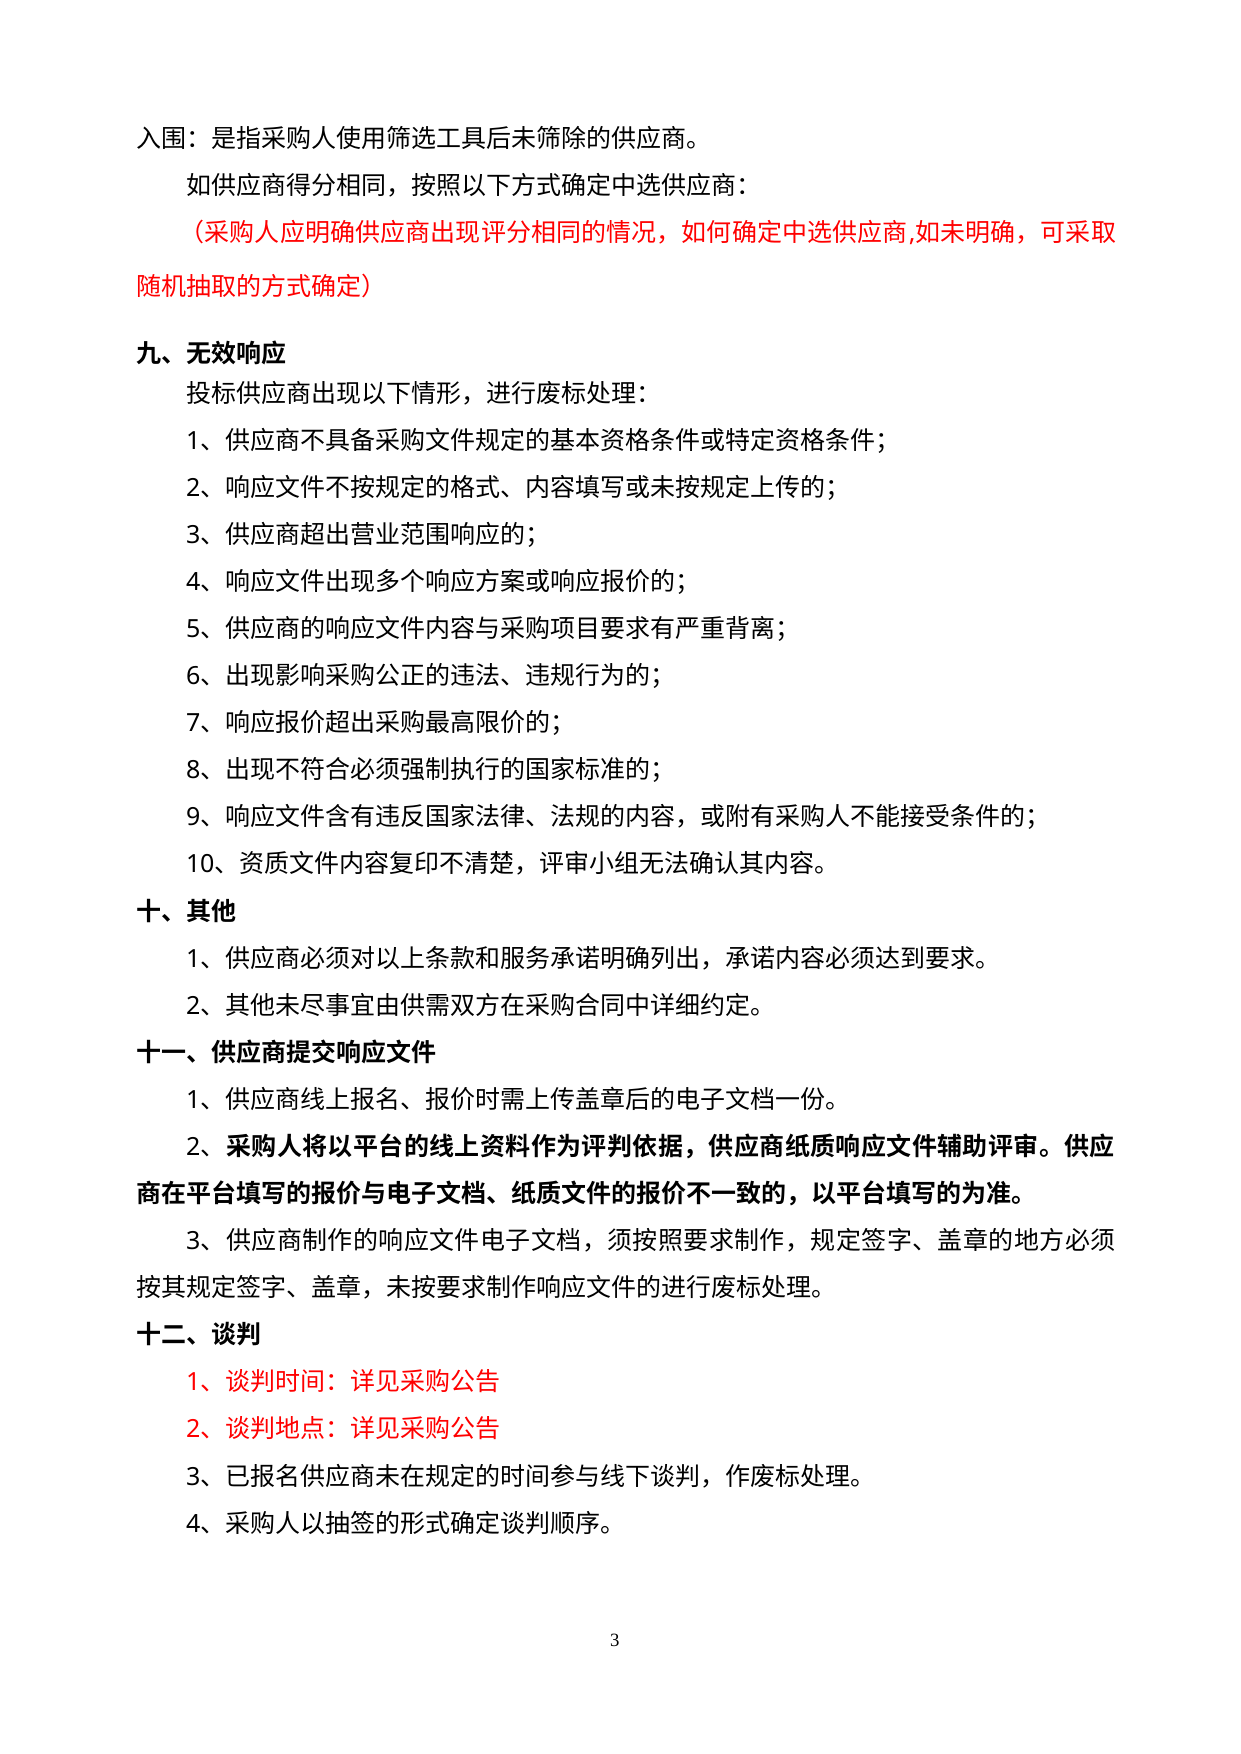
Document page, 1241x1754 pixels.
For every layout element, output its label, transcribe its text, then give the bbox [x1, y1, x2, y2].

text 投标供应商出现以下情形，进行废标处理： [136, 373, 1116, 409]
text （采购人应明确供应商出现评分相同的情况，如何确定中选供应商,如未明确，可采取随机抽取的方式确定） [136, 212, 1116, 303]
text 3、已报名供应商未在规定的时间参与线下谈判，作废标处理。 [136, 1456, 1116, 1492]
text 1、供应商不具备采购文件规定的基本资格条件或特定资格条件； [136, 420, 1116, 456]
text 9、响应文件含有违反国家法律、法规的内容，或附有采购人不能接受条件的； [136, 797, 1116, 833]
text 1、供应商必须对以上条款和服务承诺明确列出，承诺内容必须达到要求。 [136, 938, 1116, 974]
text 如供应商得分相同，按照以下方式确定中选供应商： [136, 165, 1116, 201]
text 3、供应商超出营业范围响应的； [136, 514, 1116, 551]
text 4、采购人以抽签的形式确定谈判顺序。 [136, 1503, 1116, 1539]
text 2、采购人将以平台的线上资料作为评判依据，供应商纸质响应文件辅助评审。供应商在平台填写的报价与电子文档、纸质文件的报价不一致的，以平台填写的为准。 [136, 1126, 1116, 1210]
text 2、其他未尽事宜由供需双方在采购合同中详细约定。 [136, 985, 1116, 1021]
text 1、供应商线上报名、报价时需上传盖章后的电子文档一份。 [136, 1079, 1116, 1116]
text 8、出现不符合必须强制执行的国家标准的； [136, 750, 1116, 786]
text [136, 118, 1116, 154]
text 十一、供应商提交响应文件 [136, 1032, 1116, 1068]
subtitle 十、其他 [136, 891, 1116, 927]
text 5、供应商的响应文件内容与采购项目要求有严重背离； [136, 608, 1116, 645]
text 3、供应商制作的响应文件电子文档，须按照要求制作，规定签字、盖章的地方必须按其规定签字、盖章，未按要求制作响应文件的进行废标处理。 [136, 1221, 1116, 1304]
text 6、出现影响采购公正的违法、违规行为的； [136, 656, 1116, 692]
text 十二、谈判 [136, 1315, 1116, 1351]
text 7、响应报价超出采购最高限价的； [136, 703, 1116, 739]
text 10、资质文件内容复印不清楚，评审小组无法确认其内容。 [136, 844, 1116, 880]
text 1、谈判时间：详见采购公告 [136, 1362, 1116, 1398]
text 4、响应文件出现多个响应方案或响应报价的； [136, 561, 1116, 598]
text 2、响应文件不按规定的格式、内容填写或未按规定上传的； [136, 467, 1116, 503]
text 九、无效响应 [136, 321, 1116, 373]
text 2、谈判地点：详见采购公告 [136, 1409, 1116, 1445]
